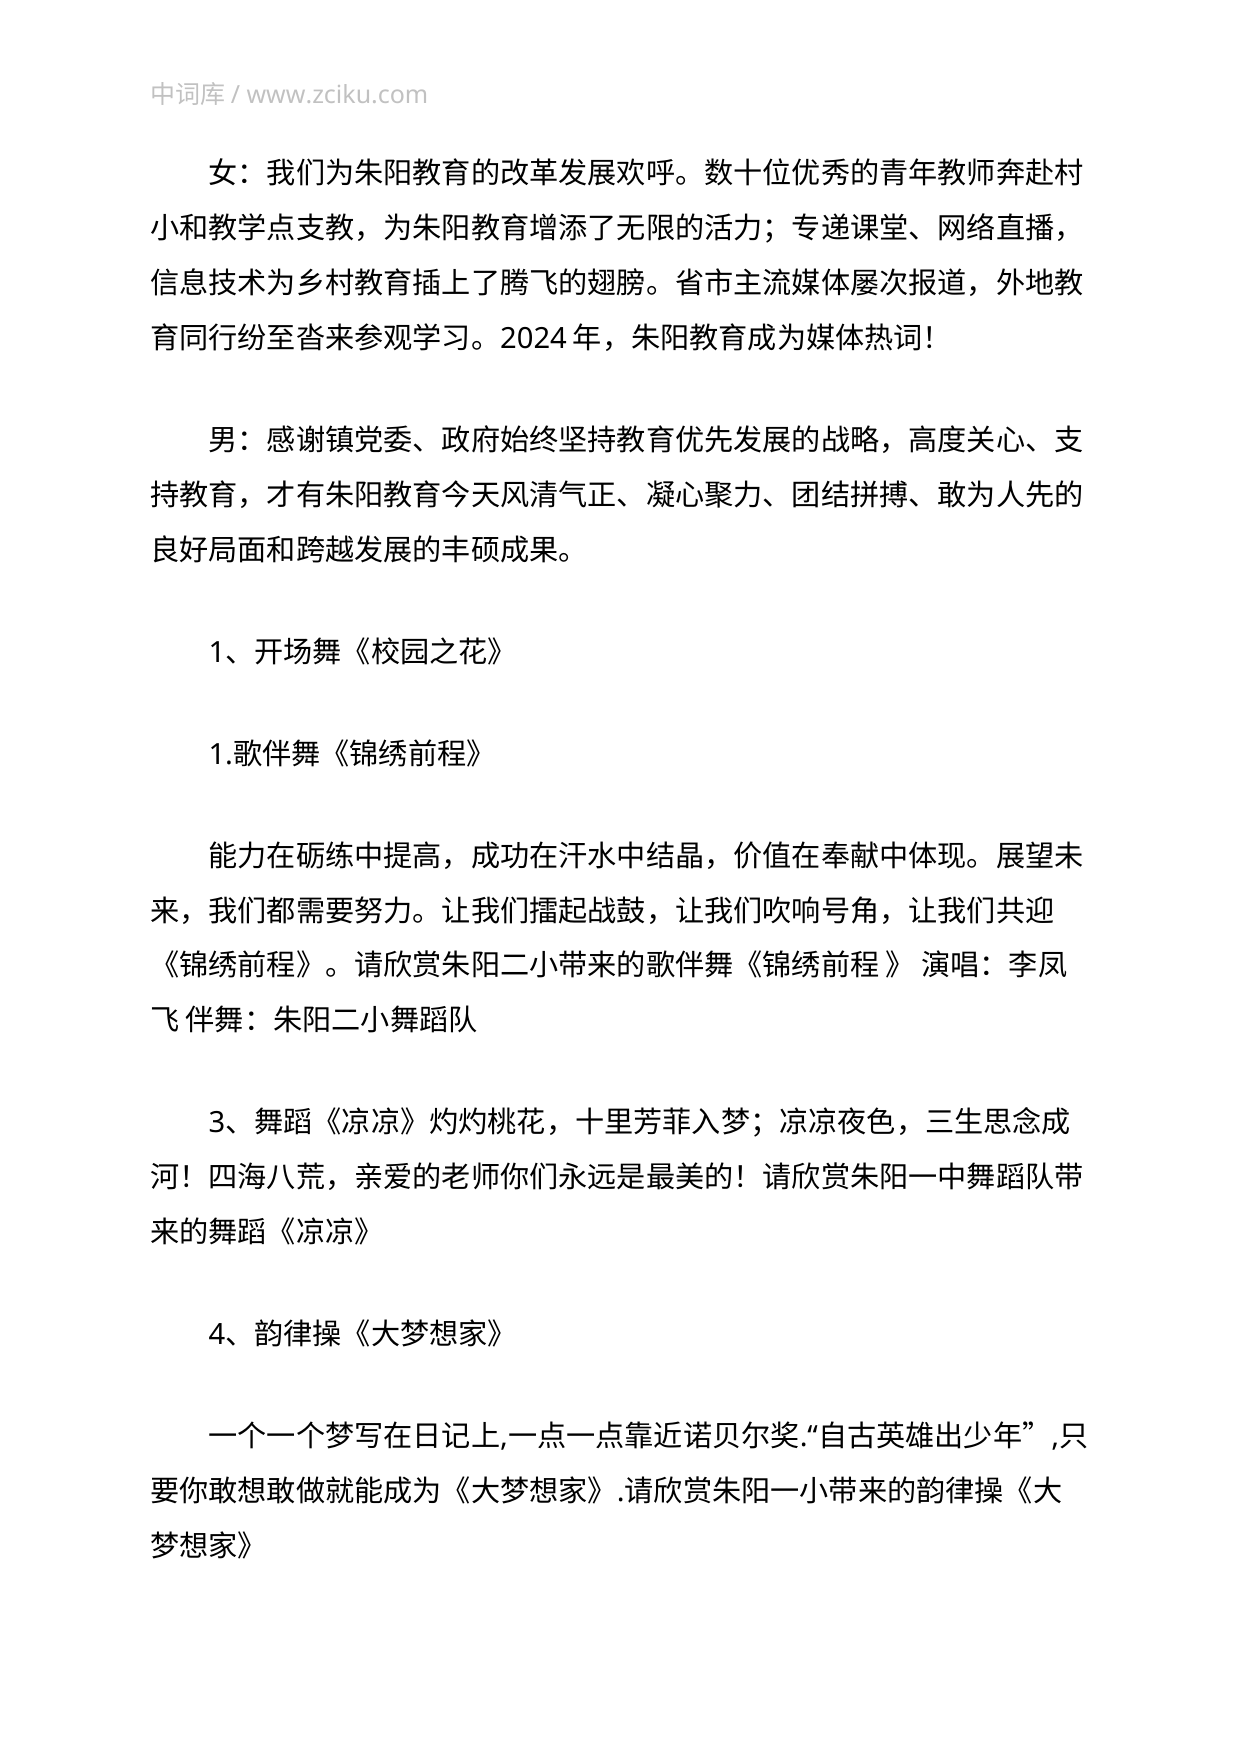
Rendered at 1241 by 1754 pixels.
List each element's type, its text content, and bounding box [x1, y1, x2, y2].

text 能力在砺练中提高，成功在汗水中结晶，价值在奉献中体现。展望未来，我们都需要努力。让我们擂起战鼓，让我们吹响号角，让我们共迎《锦绣前程》。请欣赏朱阳二小带来的歌伴舞《锦绣前程 》 演唱：李凤飞 伴舞：朱阳二小舞蹈队 [150, 832, 1090, 1039]
text 1.歌伴舞《锦绣前程》 [150, 730, 1090, 773]
text 3、舞蹈《凉凉》灼灼桃花，十里芳菲入梦；凉凉夜色，三生思念成河！四海八荒，亲爱的老师你们永远是最美的！请欣赏朱阳一中舞蹈队带来的舞蹈《凉凉》 [150, 1099, 1090, 1251]
text 1、开场舞《校园之花》 [150, 628, 1090, 671]
text 一个一个梦写在日记上,一点一点靠近诺贝尔奖.“自古英雄出少年”,只要你敢想敢做就能成为《大梦想家》.请欣赏朱阳一小带来的韵律操《大梦想家》 [150, 1412, 1090, 1564]
text 女：我们为朱阳教育的改革发展欢呼。数十位优秀的青年教师奔赴村小和教学点支教，为朱阳教育增添了无限的活力；专递课堂、网络直播，信息技术为乡村教育插上了腾飞的翅膀。省市主流媒体屡次报道，外地教育同行纷至沓来参观学习。2024年，朱阳教育成为媒体热词！ [150, 150, 1090, 357]
text 4、韵律操《大梦想家》 [150, 1310, 1090, 1353]
text 男：感谢镇党委、政府始终坚持教育优先发展的战略，高度关心、支持教育，才有朱阳教育今天风清气正、凝心聚力、团结拼搏、敢为人先的良好局面和跨越发展的丰硕成果。 [150, 417, 1090, 569]
